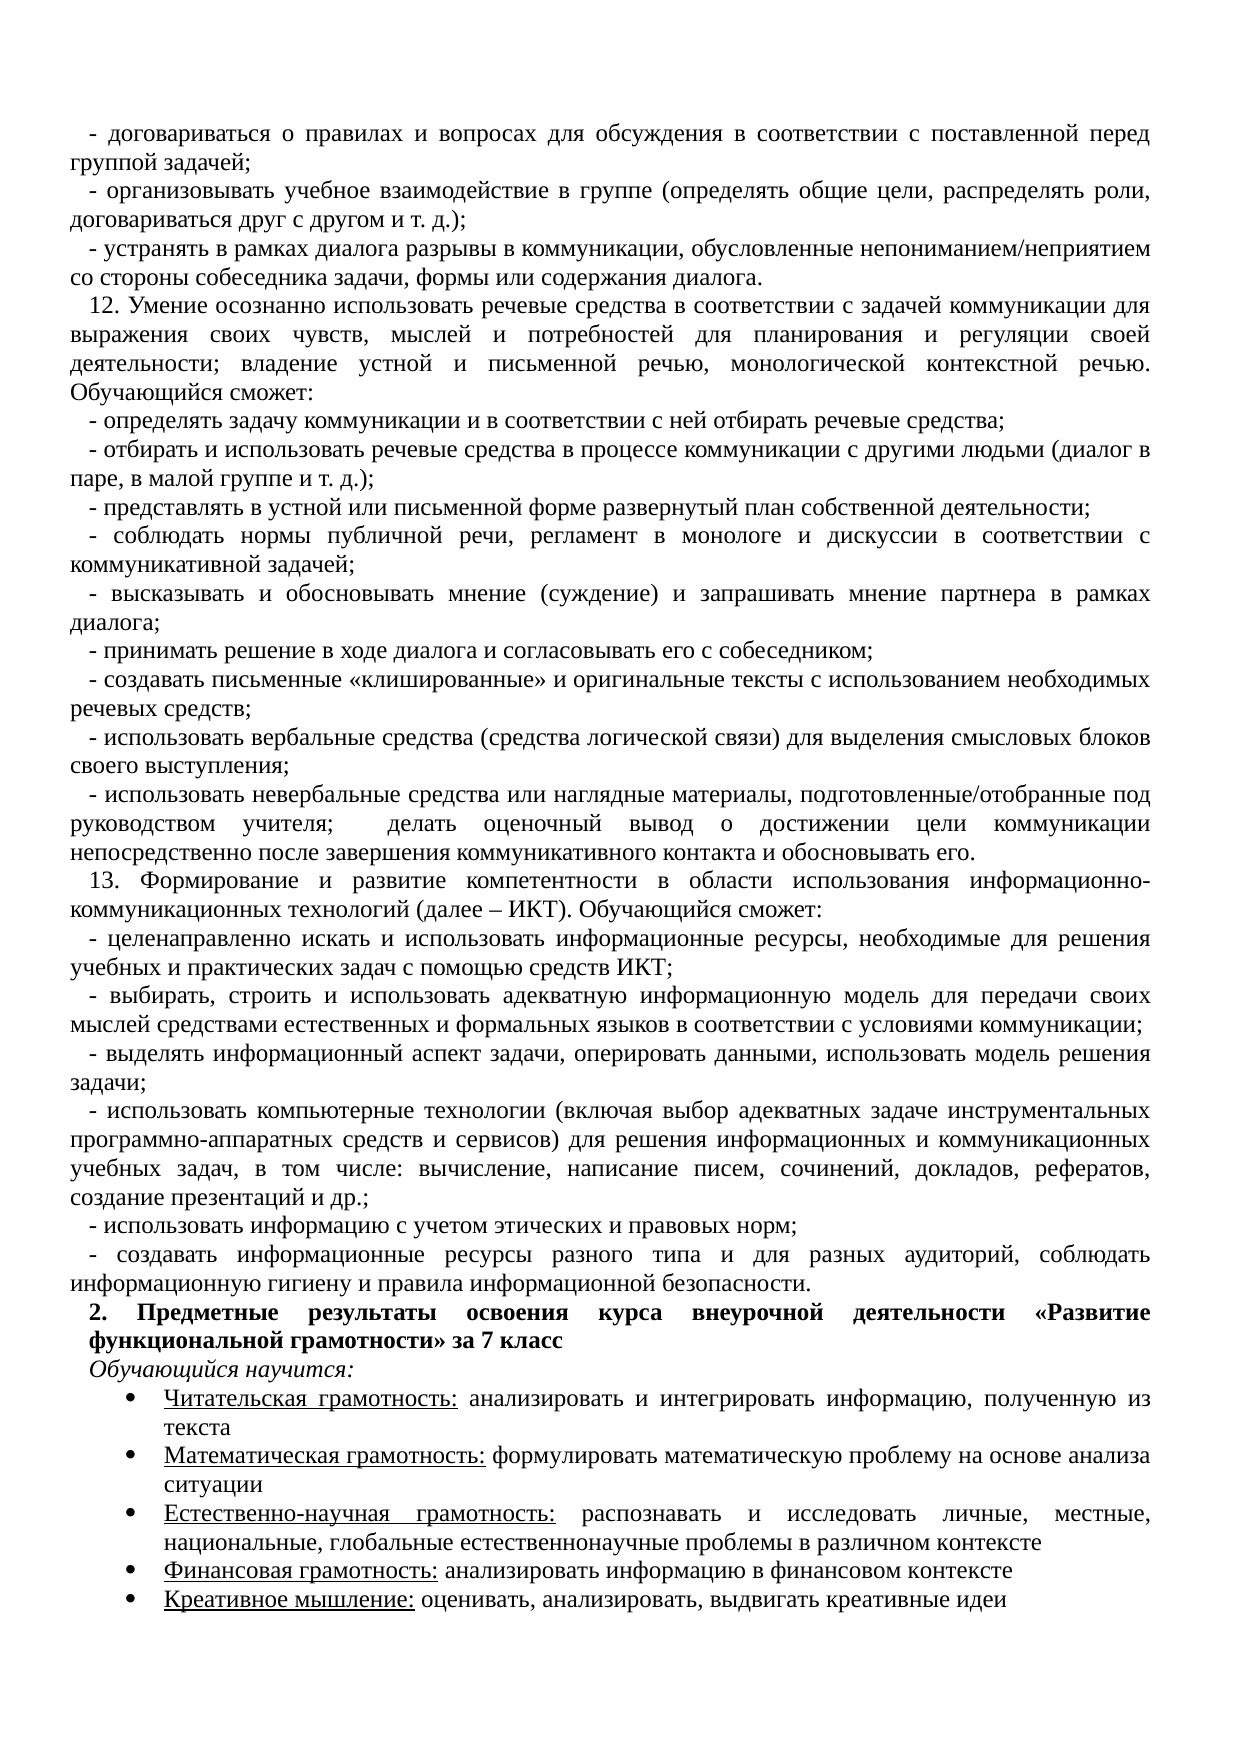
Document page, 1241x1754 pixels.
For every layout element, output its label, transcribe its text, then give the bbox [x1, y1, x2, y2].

list Креативное мышление: оценивать, анализировать, выдвигать креативные идеи [126, 1584, 1152, 1613]
text - использовать информацию с учетом этических и правовых норм; [70, 1211, 1152, 1239]
text - принимать решение в ходе диалога и согласовывать его с собеседником; [70, 636, 1152, 664]
list Читательская грамотность: анализировать и интегрировать информацию, полученную из текста [126, 1383, 1152, 1441]
list Математическая грамотность: формулировать математическую проблему на основе анализа ситуации [126, 1441, 1152, 1498]
text - использовать невербальные средства или наглядные материалы, подготовленные/отобранные под руководством учителя; делать оценочный вывод о достижении цели коммуникации непосредственно после завершения коммуникативного контакта и обосновывать его. [70, 779, 1152, 866]
text - выделять информационный аспект задачи, оперировать данными, использовать модель решения задачи; [70, 1038, 1152, 1096]
text - создавать информационные ресурсы разного типа и для разных аудиторий, соблюдать информационную гигиену и правила информационной безопасности. [70, 1239, 1152, 1297]
text - использовать компьютерные технологии (включая выбор адекватных задаче инструментальных программно-аппаратных средств и сервисов) для решения информационных и коммуникационных учебных задач, в том числе: вычисление, написание писем, сочинений, докладов, рефератов, создание презентаций и др.; [70, 1096, 1152, 1211]
text - создавать письменные «клишированные» и оригинальные тексты с использованием необходимых речевых средств; [70, 664, 1152, 722]
text - договариваться о правилах и вопросах для обсуждения в соответствии с поставленной перед группой задачей; [70, 118, 1152, 176]
list Финансовая грамотность: анализировать информацию в финансовом контексте [126, 1556, 1152, 1584]
text 13. Формирование и развитие компетентности в области использования информационно-коммуникационных технологий (далее – ИКТ). Обучающийся сможет: [70, 866, 1152, 923]
text - устранять в рамках диалога разрывы в коммуникации, обусловленные непониманием/неприятием со стороны собеседника задачи, формы или содержания диалога. [70, 233, 1152, 291]
text 2. Предметные результаты освоения курса внеурочной деятельности «Развитие функциональной грамотности» за 7 класс [89, 1297, 1152, 1354]
text 12. Умение осознанно использовать речевые средства в соответствии с задачей коммуникации для выражения своих чувств, мыслей и потребностей для планирования и регуляции своей деятельности; владение устной и письменной речью, монологической контекстной речью. Обучающийся сможет: [70, 291, 1152, 406]
text - определять задачу коммуникации и в соответствии с ней отбирать речевые средства; [70, 406, 1152, 434]
text - соблюдать нормы публичной речи, регламент в монологе и дискуссии в соответствии с коммуникативной задачей; [70, 521, 1152, 578]
text - организовывать учебное взаимодействие в группе (определять общие цели, распределять роли, договариваться друг с другом и т. д.); [70, 176, 1152, 233]
text - выбирать, строить и использовать адекватную информационную модель для передачи своих мыслей средствами естественных и формальных языков в соответствии с условиями коммуникации; [70, 981, 1152, 1038]
text - высказывать и обосновывать мнение (суждение) и запрашивать мнение партнера в рамках диалога; [70, 578, 1152, 636]
text - целенаправленно искать и использовать информационные ресурсы, необходимые для решения учебных и практических задач с помощью средств ИКТ; [70, 923, 1152, 981]
text - представлять в устной или письменной форме развернутый план собственной деятельности; [70, 492, 1152, 521]
text - использовать вербальные средства (средства логической связи) для выделения смысловых блоков своего выступления; [70, 722, 1152, 779]
text - отбирать и использовать речевые средства в процессе коммуникации с другими людьми (диалог в паре, в малой группе и т. д.); [70, 434, 1152, 492]
list Естественно-научная грамотность: распознавать и исследовать личные, местные, национальные, глобальные естественнонаучные проблемы в различном контексте [126, 1498, 1152, 1556]
text Обучающийся научится: [89, 1354, 1152, 1383]
